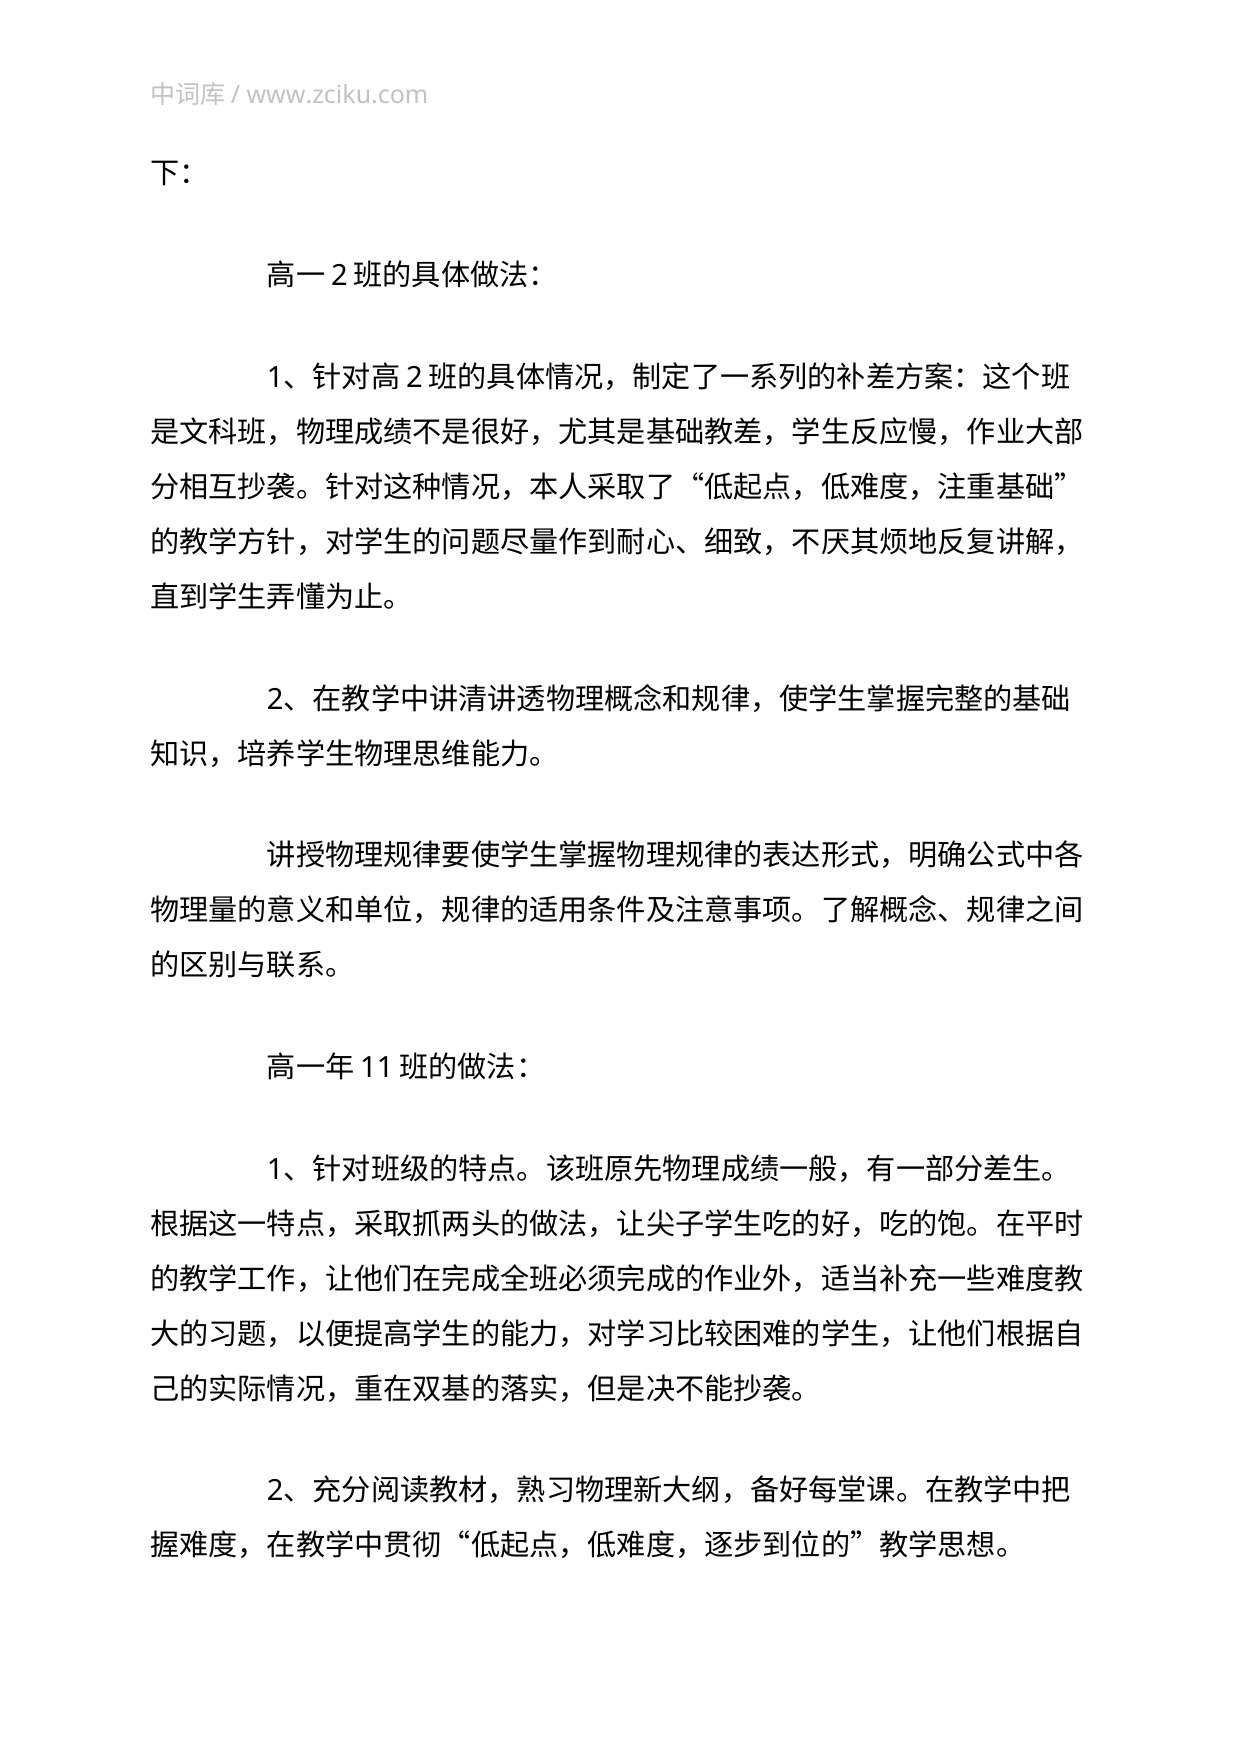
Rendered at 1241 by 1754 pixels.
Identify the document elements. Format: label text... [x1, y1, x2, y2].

text 1、针对高2班的具体情况，制定了一系列的补差方案：这个班是文科班，物理成绩不是很好，尤其是基础教差，学生反应慢，作业大部分相互抄袭。针对这种情况，本人采取了“低起点，低难度，注重基础”的教学方针，对学生的问题尽量作到耐心、细致，不厌其烦地反复讲解，直到学生弄懂为止。 [150, 354, 1090, 616]
text 高一2班的具体做法： [150, 252, 1090, 294]
text 2、在教学中讲清讲透物理概念和规律，使学生掌握完整的基础知识，培养学生物理思维能力。 [150, 675, 1090, 772]
text 讲授物理规律要使学生掌握物理规律的表达形式，明确公式中各物理量的意义和单位，规律的适用条件及注意事项。了解概念、规律之间的区别与联系。 [150, 832, 1090, 984]
text 2、充分阅读教材，熟习物理新大纲，备好每堂课。在教学中把握难度，在教学中贯彻“低起点，低难度，逐步到位的”教学思想。 [150, 1467, 1090, 1564]
text 高一年11班的做法： [150, 1043, 1090, 1086]
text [150, 150, 1090, 192]
text 1、针对班级的特点。该班原先物理成绩一般，有一部分差生。根据这一特点，采取抓两头的做法，让尖子学生吃的好，吃的饱。在平时的教学工作，让他们在完成全班必须完成的作业外，适当补充一些难度教大的习题，以便提高学生的能力，对学习比较困难的学生，让他们根据自己的实际情况，重在双基的落实，但是决不能抄袭。 [150, 1146, 1090, 1407]
